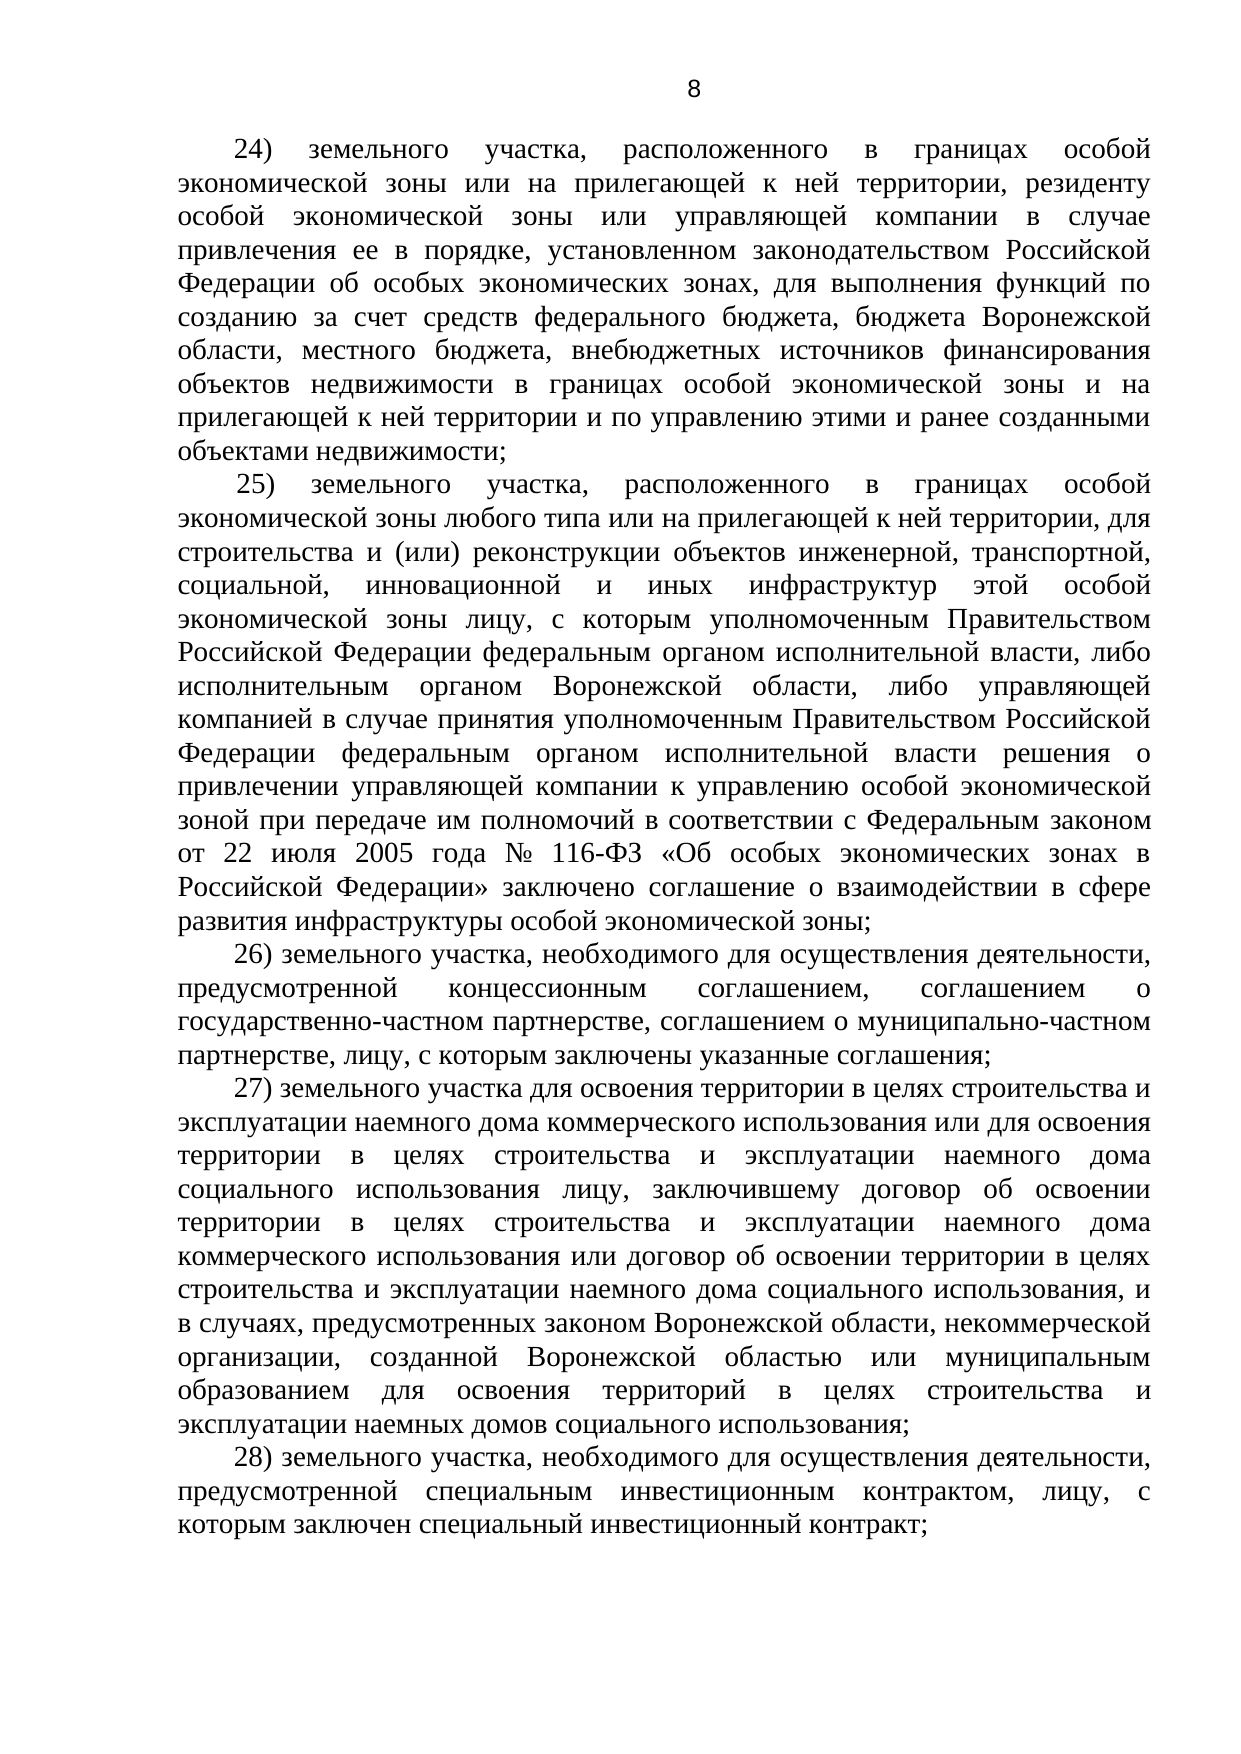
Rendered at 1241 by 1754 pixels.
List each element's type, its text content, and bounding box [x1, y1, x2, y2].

text 27) земельного участка для освоения территории в целях строительства и эксплуатации наемного дома коммерческого использования или для освоения территории в целях строительства и эксплуатации наемного дома социального использования лицу, заключившему договор об освоении территории в целях строительства и эксплуатации наемного дома коммерческого использования или договор об освоении территории в целях строительства и эксплуатации наемного дома социального использования, и в случаях, предусмотренных законом Воронежской области, некоммерческой организации, созданной Воронежской областью или муниципальным образованием для освоения территорий в целях строительства и эксплуатации наемных домов социального использования; [177, 1070, 1152, 1439]
text 25) земельного участка, расположенного в границах особой экономической зоны любого типа или на прилегающей к ней территории, для строительства и (или) реконструкции объектов инженерной, транспортной, социальной, инновационной и иных инфраструктур этой особой экономической зоны лицу, с которым уполномоченным Правительством Российской Федерации федеральным органом исполнительной власти, либо исполнительным органом Воронежской области, либо управляющей компанией в случае принятия уполномоченным Правительством Российской Федерации федеральным органом исполнительной власти решения о привлечении управляющей компании к управлению особой экономической зоной при передаче им полномочий в соответствии с Федеральным законом от 22 июля 2005 года № 116-ФЗ «Об особых экономических зонах в Российской Федерации» заключено соглашение о взаимодействии в сфере развития инфраструктуры особой экономической зоны; [177, 467, 1152, 936]
text 26) земельного участка, необходимого для осуществления деятельности, предусмотренной концессионным соглашением, соглашением о государственно-частном партнерстве, соглашением о муниципально-частном партнерстве, лицу, с которым заключены указанные соглашения; [177, 936, 1152, 1070]
text 28) земельного участка, необходимого для осуществления деятельности, предусмотренной специальным инвестиционным контрактом, лицу, с которым заключен специальный инвестиционный контракт; [177, 1439, 1152, 1540]
text 24) земельного участка, расположенного в границах особой экономической зоны или на прилегающей к ней территории, резиденту особой экономической зоны или управляющей компании в случае привлечения ее в порядке, установленном законодательством Российской Федерации об особых экономических зонах, для выполнения функций по созданию за счет средств федерального бюджета, бюджета Воронежской области, местного бюджета, внебюджетных источников финансирования объектов недвижимости в границах особой экономической зоны и на прилегающей к ней территории и по управлению этими и ранее созданными объектами недвижимости; [177, 131, 1152, 467]
